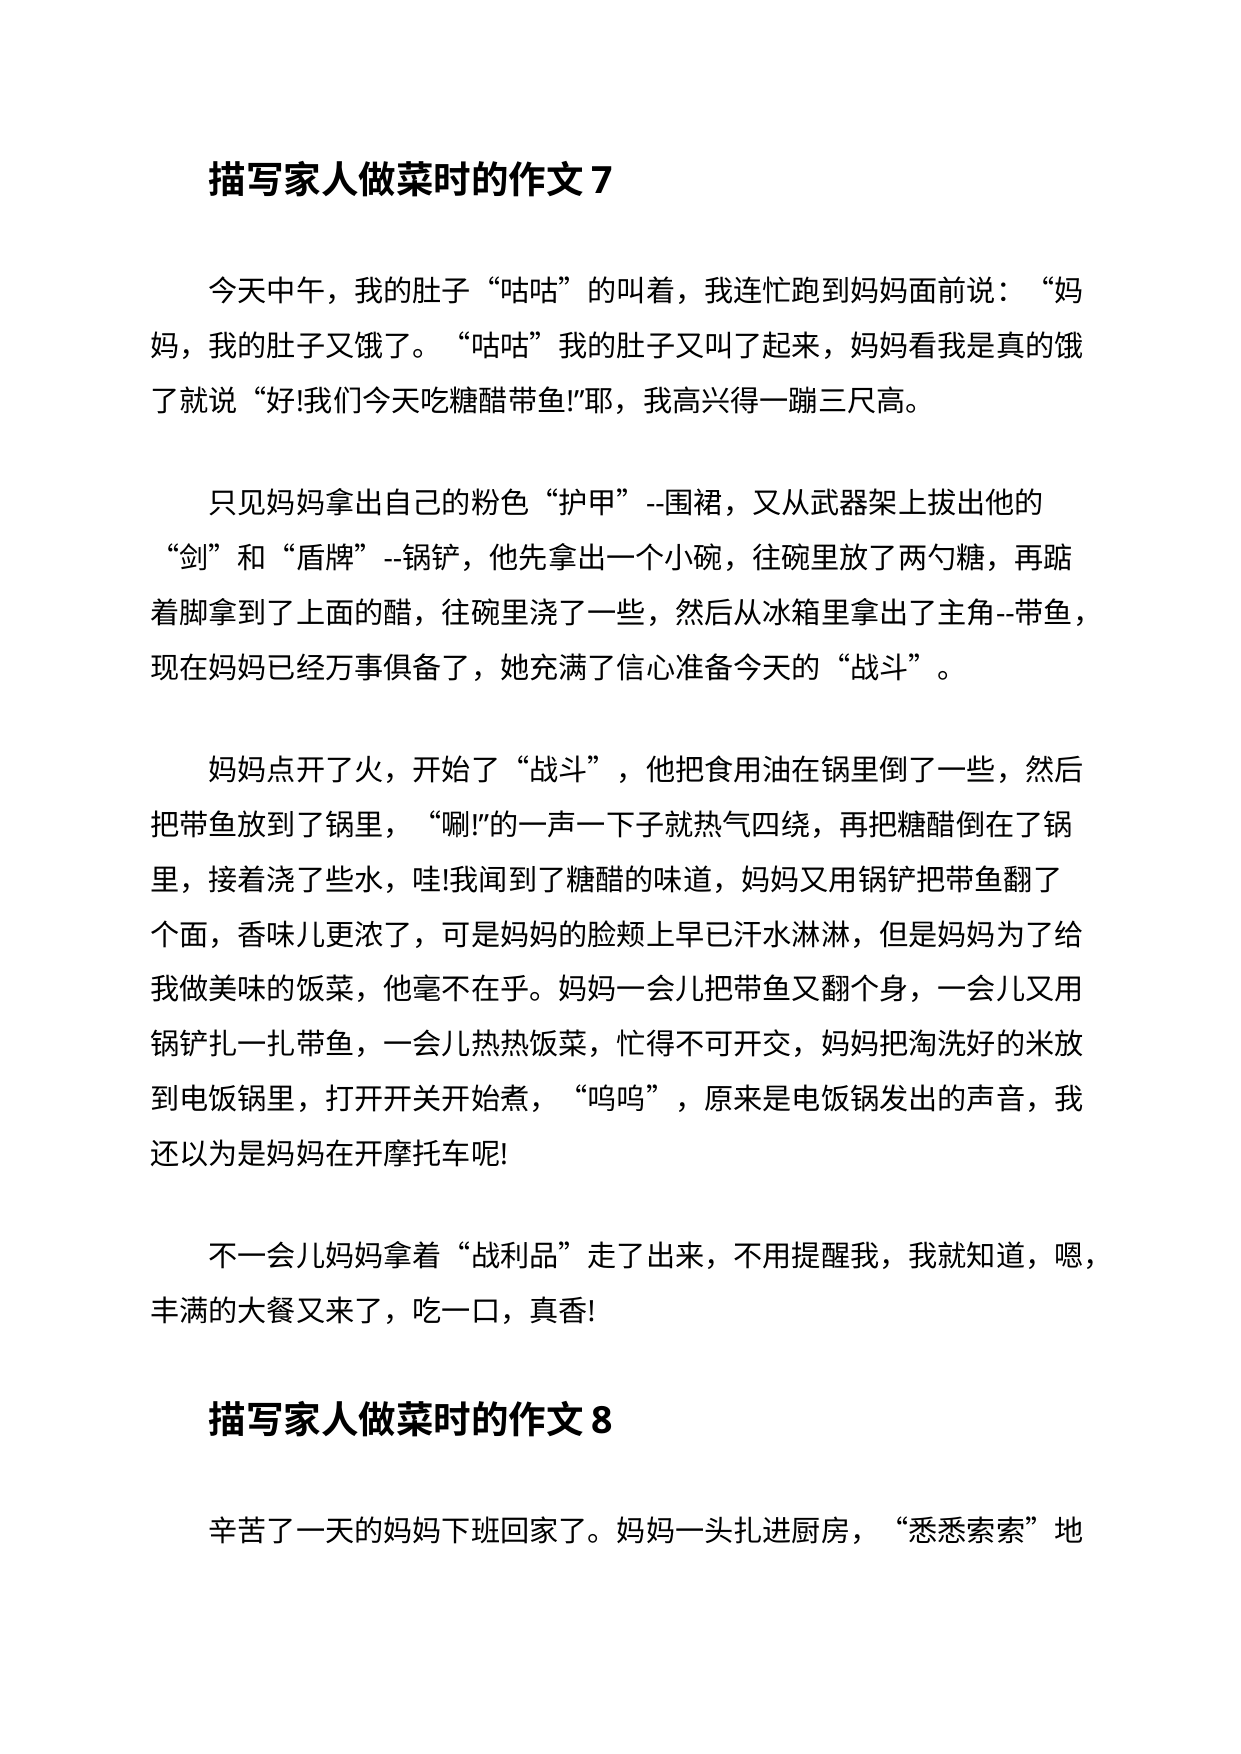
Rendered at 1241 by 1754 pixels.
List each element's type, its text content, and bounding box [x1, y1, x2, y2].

text 只见妈妈拿出自己的粉色“护甲”--围裙，又从武器架上拔出他的“剑”和“盾牌”--锅铲，他先拿出一个小碗，往碗里放了两勺糖，再踮着脚拿到了上面的醋，往碗里浇了一些，然后从冰箱里拿出了主角--带鱼，现在妈妈已经万事俱备了，她充满了信心准备今天的“战斗”。 [150, 479, 1090, 687]
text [150, 1507, 1090, 1549]
text 妈妈点开了火，开始了“战斗”，他把食用油在锅里倒了一些，然后把带鱼放到了锅里，“唰!”的一声一下子就热气四绕，再把糖醋倒在了锅里，接着浇了些水，哇!我闻到了糖醋的味道，妈妈又用锅铲把带鱼翻了个面，香味儿更浓了，可是妈妈的脸颊上早已汗水淋淋，但是妈妈为了给我做美味的饭菜，他毫不在乎。妈妈一会儿把带鱼又翻个身，一会儿又用锅铲扎一扎带鱼，一会儿热热饭菜，忙得不可开交，妈妈把淘洗好的米放到电饭锅里，打开开关开始煮，“呜呜”，原来是电饭锅发出的声音，我还以为是妈妈在开摩托车呢! [150, 746, 1090, 1173]
text 描写家人做菜时的作文8 [150, 1389, 1090, 1444]
text 今天中午，我的肚子“咕咕”的叫着，我连忙跑到妈妈面前说：“妈妈，我的肚子又饿了。“咕咕”我的肚子又叫了起来，妈妈看我是真的饿了就说“好!我们今天吃糖醋带鱼!”耶，我高兴得一蹦三尺高。 [150, 268, 1090, 420]
text 描写家人做菜时的作文7 [150, 150, 1090, 204]
text 不一会儿妈妈拿着“战利品”走了出来，不用提醒我，我就知道，嗯，丰满的大餐又来了，吃一口，真香! [150, 1233, 1090, 1330]
